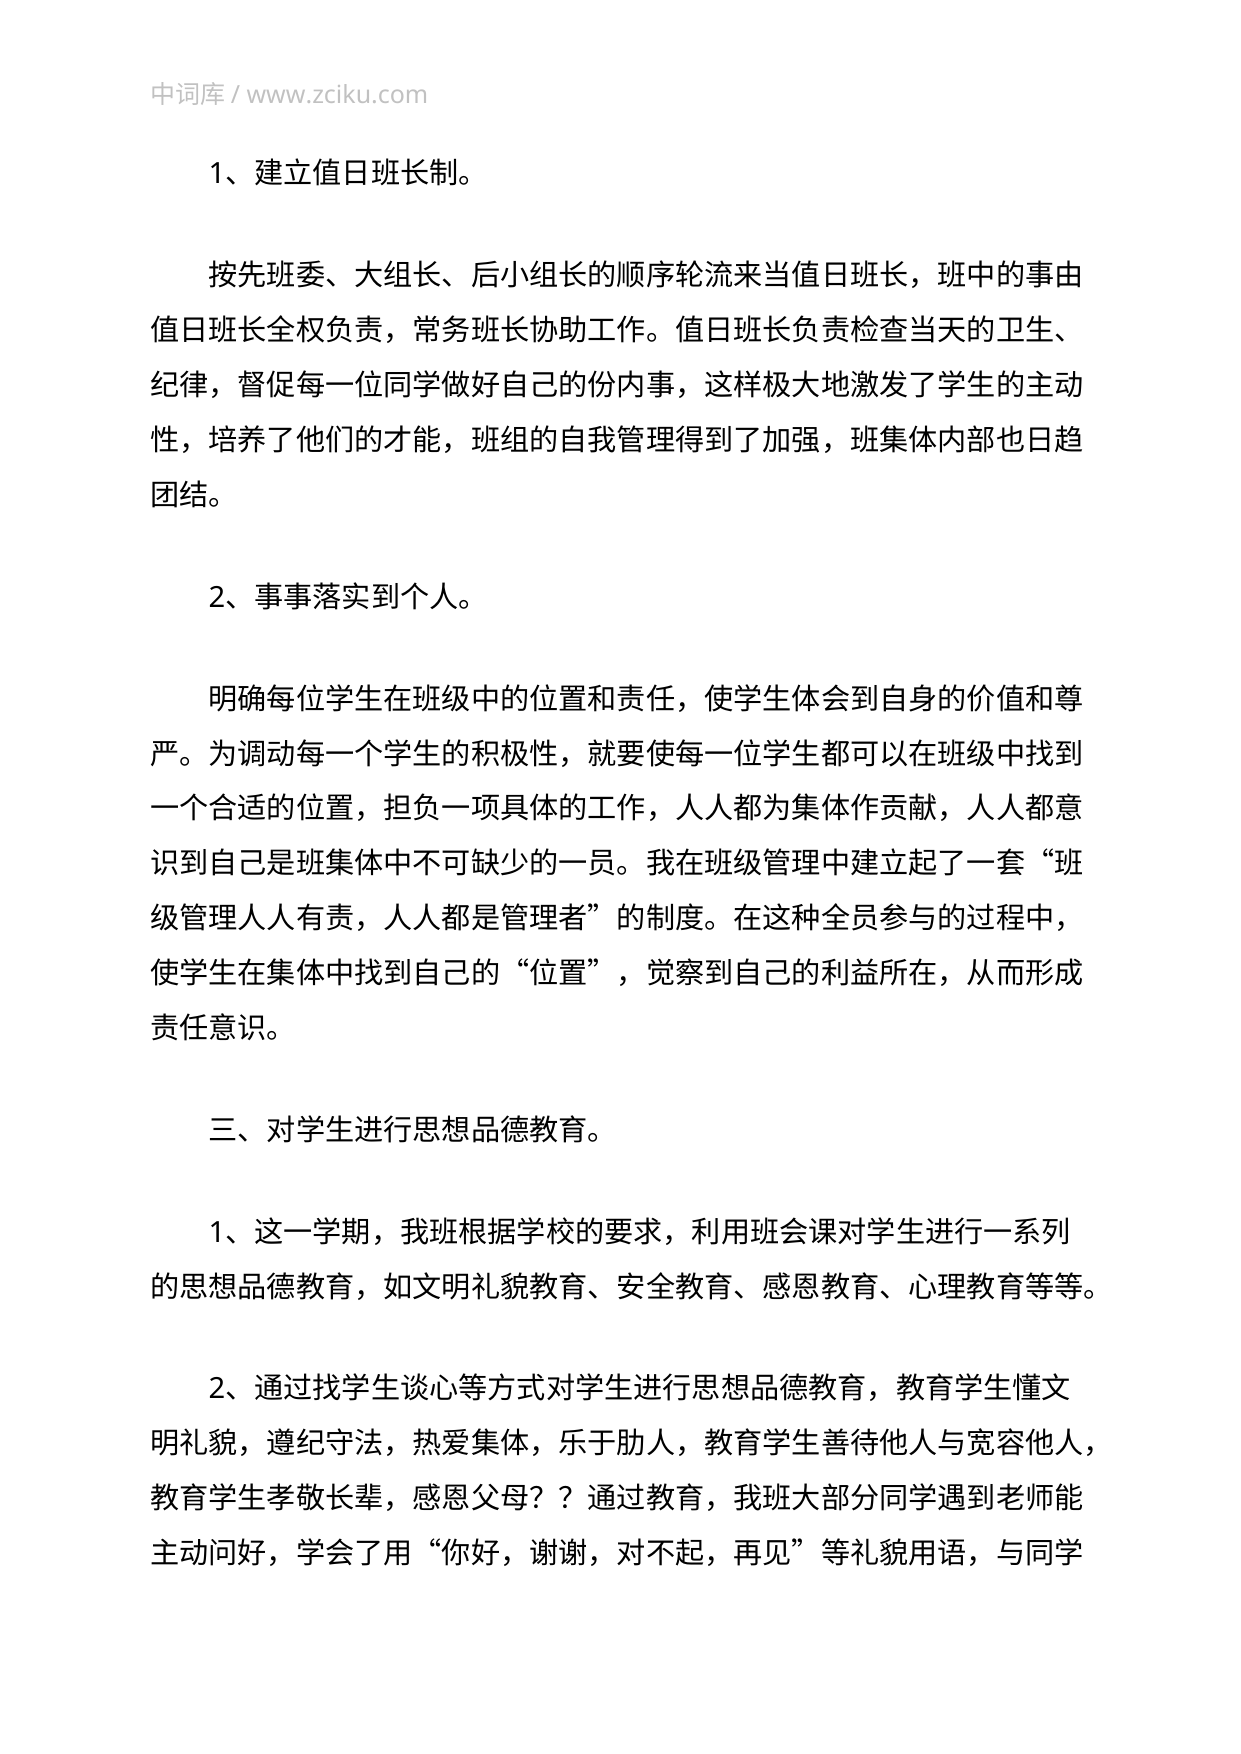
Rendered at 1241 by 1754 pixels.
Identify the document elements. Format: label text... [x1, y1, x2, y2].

text 1、这一学期，我班根据学校的要求，利用班会课对学生进行一系列的思想品德教育，如文明礼貌教育、安全教育、感恩教育、心理教育等等。 [150, 1208, 1090, 1306]
text 三、对学生进行思想品德教育。 [150, 1106, 1090, 1149]
text 按先班委、大组长、后小组长的顺序轮流来当值日班长，班中的事由值日班长全权负责，常务班长协助工作。值日班长负责检查当天的卫生、纪律，督促每一位同学做好自己的份内事，这样极大地激发了学生的主动性，培养了他们的才能，班组的自我管理得到了加强，班集体内部也日趋团结。 [150, 252, 1090, 514]
text 2、事事落实到个人。 [150, 573, 1090, 616]
text 1、建立值日班长制。 [150, 150, 1090, 192]
text 明确每位学生在班级中的位置和责任，使学生体会到自身的价值和尊严。为调动每一个学生的积极性，就要使每一位学生都可以在班级中找到一个合适的位置，担负一项具体的工作，人人都为集体作贡献，人人都意识到自己是班集体中不可缺少的一员。我在班级管理中建立起了一套“班级管理人人有责，人人都是管理者”的制度。在这种全员参与的过程中，使学生在集体中找到自己的“位置”，觉察到自己的利益所在，从而形成责任意识。 [150, 675, 1090, 1047]
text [150, 1365, 1090, 1572]
